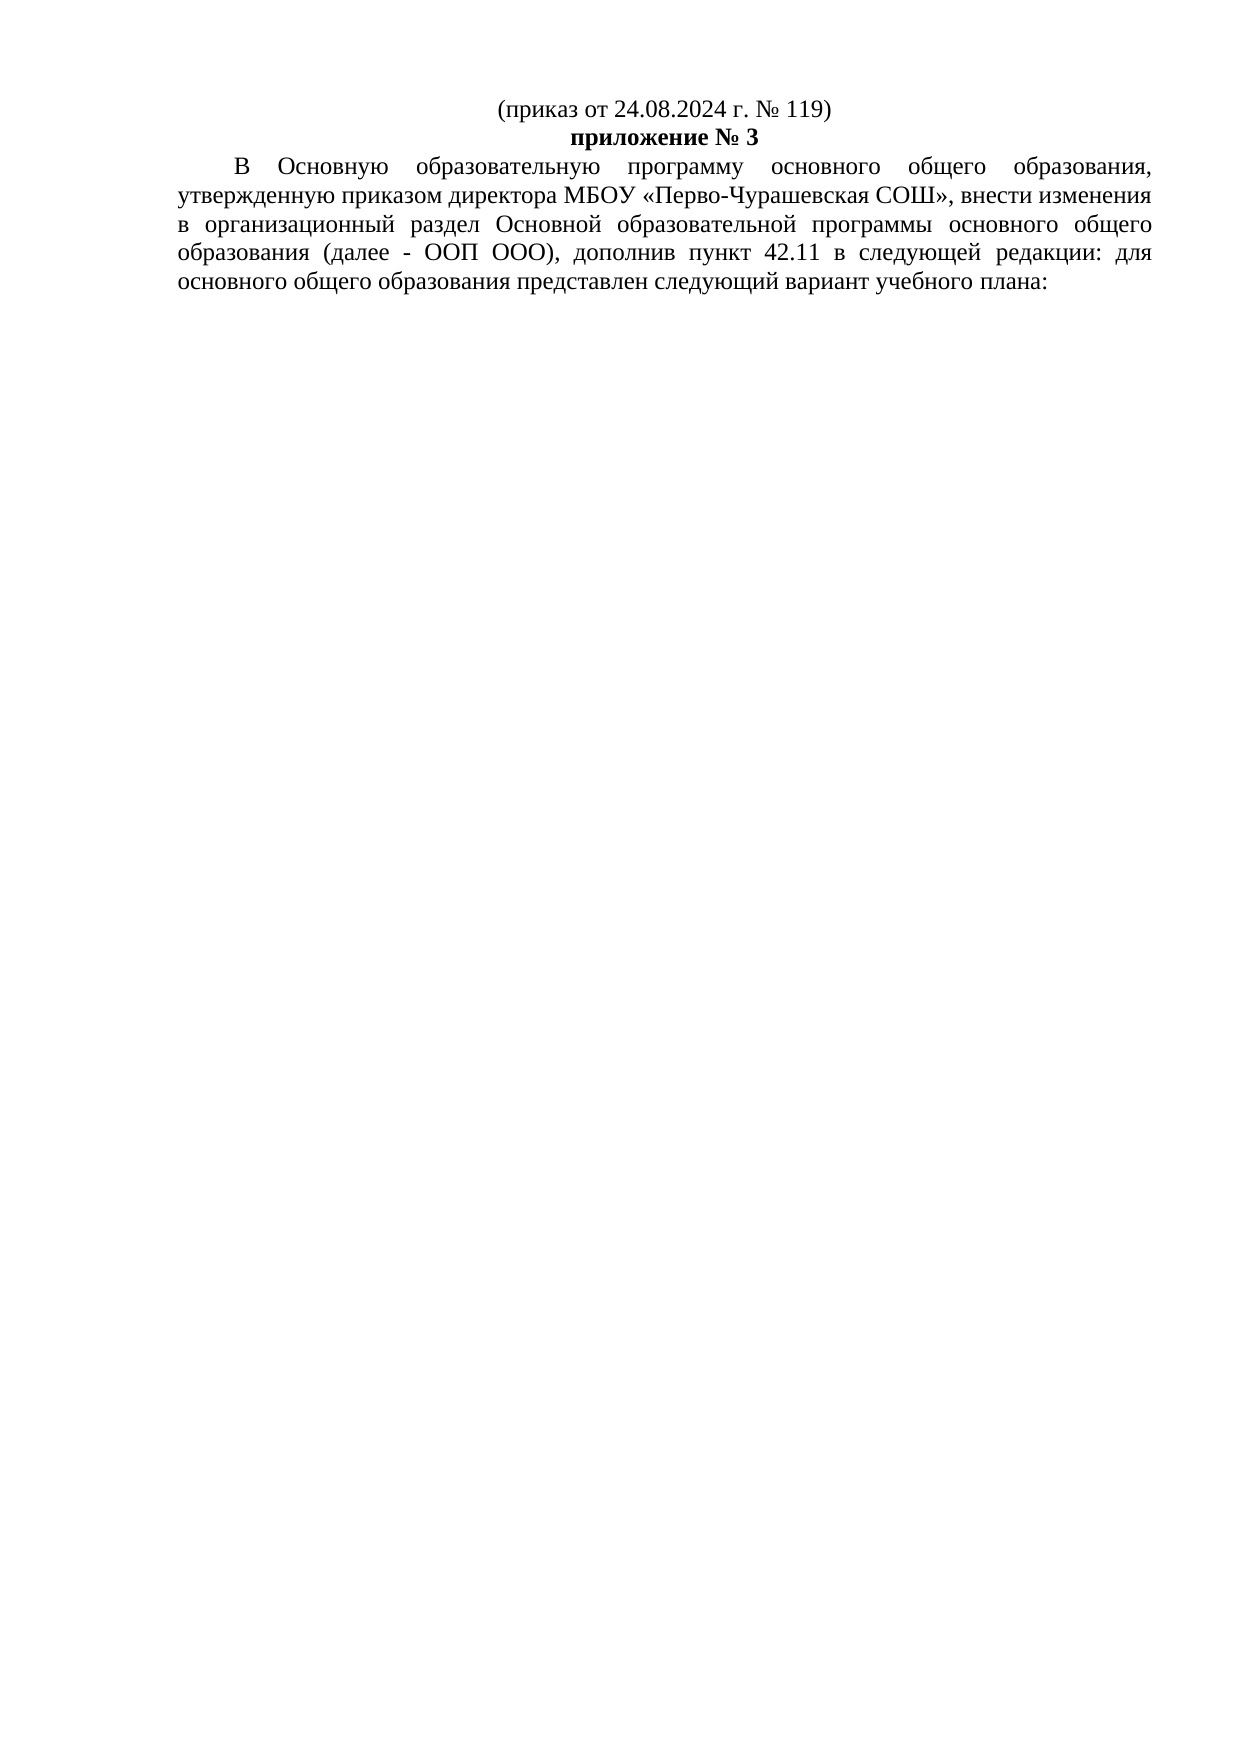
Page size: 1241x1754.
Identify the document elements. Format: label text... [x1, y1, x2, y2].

text (приказ от 24.08.2024 г. № 119) [176, 94, 1153, 122]
subtitle приложение № 3 [176, 122, 1153, 151]
text В Основную образовательную программу основного общего образования, утвержденную приказом директора МБОУ «Перво-Чурашевская СОШ», внести изменения в организационный раздел Основной образовательной программы основного общего образования (далее - ООП ООО), дополнив пункт 42.11 в следующей редакции: для основного общего образования представлен следующий вариант учебного плана: [177, 151, 1152, 295]
